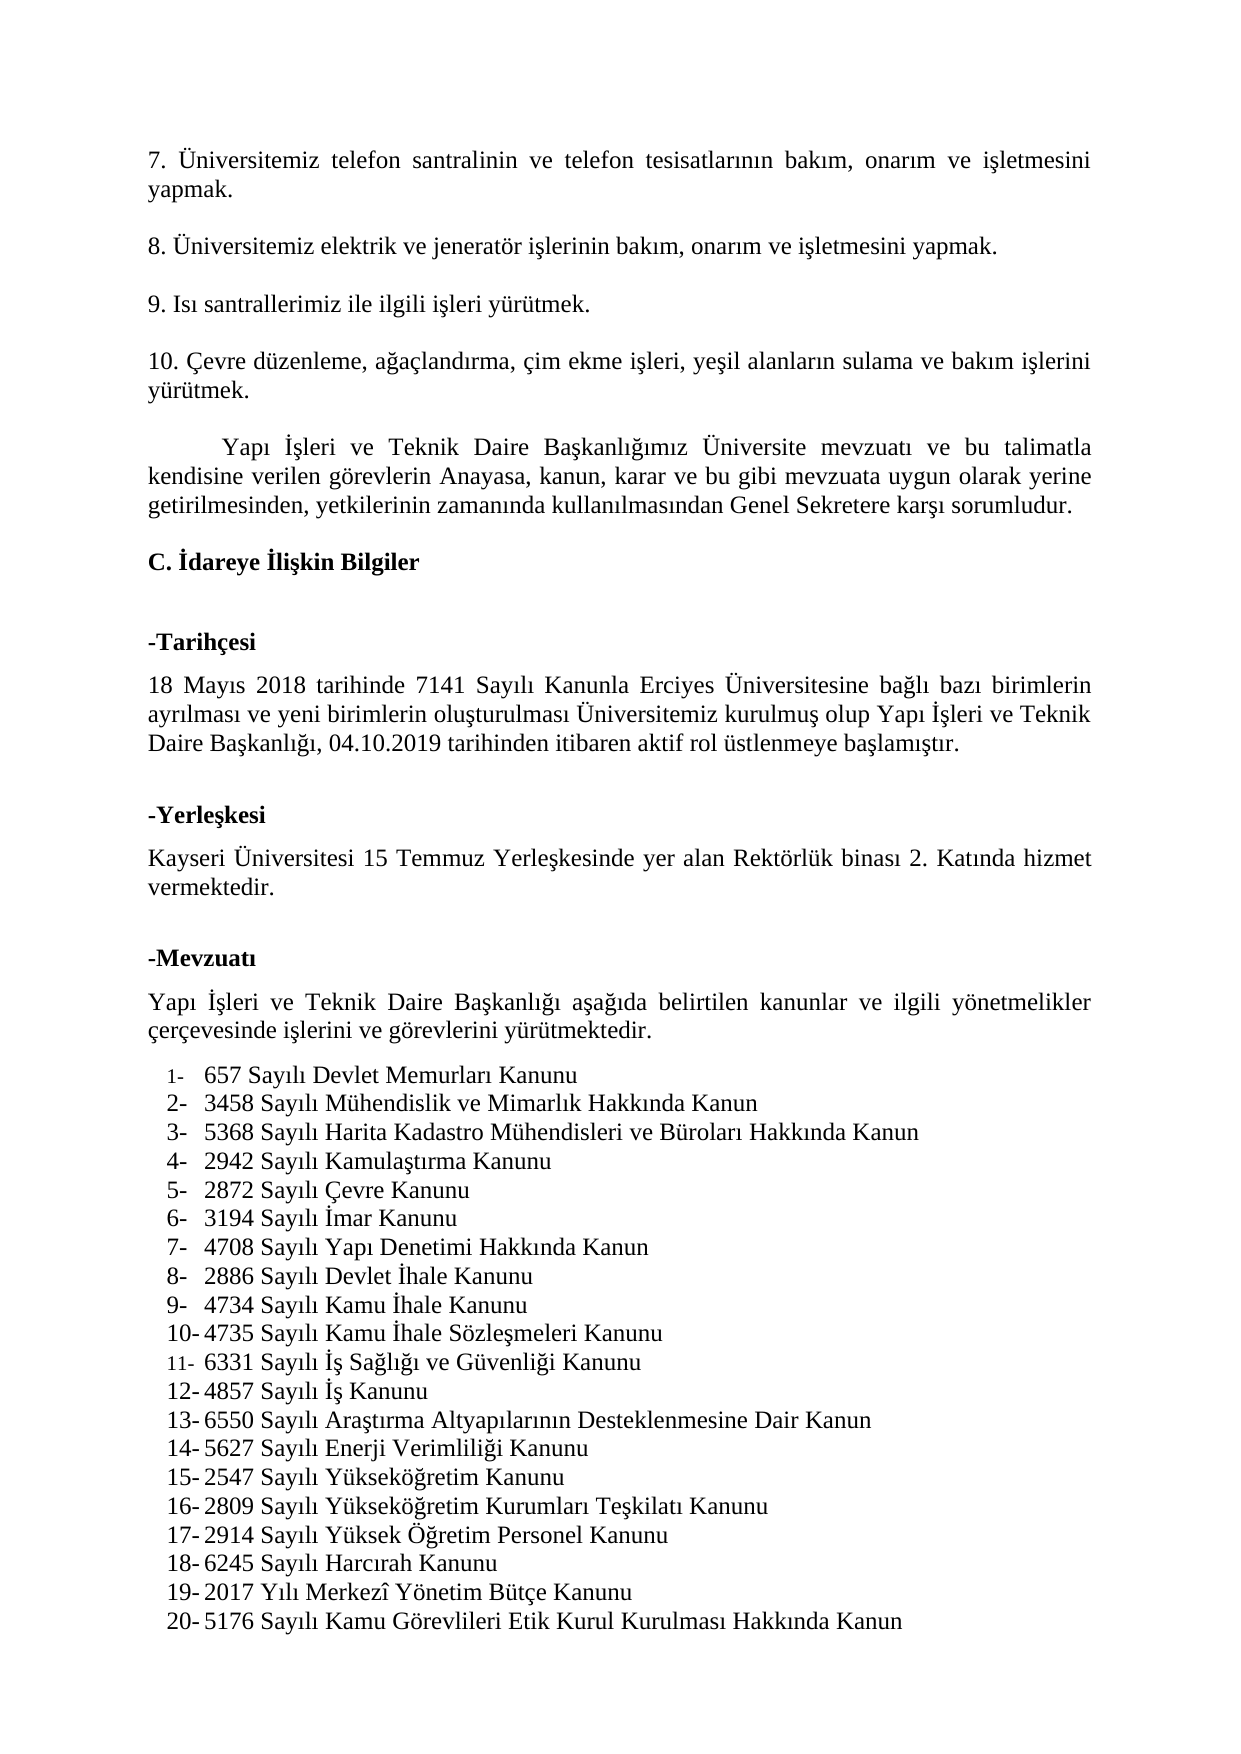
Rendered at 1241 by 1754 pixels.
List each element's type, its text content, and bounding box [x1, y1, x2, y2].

list 2942 Sayılı Kamulaştırma Kanunu [166, 1146, 1092, 1175]
list 2017 Yılı Merkezî Yönetim Bütçe Kanunu [166, 1577, 1092, 1606]
list 4857 Sayılı İş Kanunu [166, 1376, 1092, 1405]
text 7. Üniversitemiz telefon santralinin ve telefon tesisatlarının bakım, onarım ve işletmesini yapmak. [148, 145, 1092, 202]
list 4708 Sayılı Yapı Denetimi Hakkında Kanun [166, 1232, 1092, 1261]
list 2872 Sayılı Çevre Kanunu [166, 1175, 1092, 1203]
list 5176 Sayılı Kamu Görevlileri Etik Kurul Kurulması Hakkında Kanun [166, 1606, 1092, 1635]
text -Tarihçesi [148, 627, 1092, 656]
text -Yerleşkesi [148, 800, 1092, 828]
text 10. Çevre düzenleme, ağaçlandırma, çim ekme işleri, yeşil alanların sulama ve bakım işlerini yürütmek. [148, 346, 1092, 404]
list 2809 Sayılı Yükseköğretim Kurumları Teşkilatı Kanunu [166, 1491, 1092, 1520]
text 8. Üniversitemiz elektrik ve jeneratör işlerinin bakım, onarım ve işletmesini yapmak. [148, 231, 1092, 260]
list 6550 Sayılı Araştırma Altyapılarının Desteklenmesine Dair Kanun [166, 1405, 1092, 1433]
text 18 Mayıs 2018 tarihinde 7141 Sayılı Kanunla Erciyes Üniversitesine bağlı bazı birimlerin ayrılması ve yeni birimlerin oluşturulması Üniversitemiz kurulmuş olup Yapı İşleri ve Teknik Daire Başkanlığı, 04.10.2019 tarihinden itibaren aktif rol üstlenmeye başlamıştır. [148, 670, 1092, 757]
list 6245 Sayılı Harcırah Kanunu [166, 1548, 1092, 1577]
list 2886 Sayılı Devlet İhale Kanunu [166, 1261, 1092, 1290]
list 2547 Sayılı Yükseköğretim Kanunu [166, 1462, 1092, 1491]
text Yapı İşleri ve Teknik Daire Başkanlığı aşağıda belirtilen kanunlar ve ilgili yönetmelikler çerçevesinde işlerini ve görevlerini yürütmektedir. [148, 987, 1092, 1044]
list 3194 Sayılı İmar Kanunu [166, 1203, 1092, 1232]
list 4734 Sayılı Kamu İhale Kanunu [166, 1290, 1092, 1318]
text Yapı İşleri ve Teknik Daire Başkanlığımız Üniversite mevzuatı ve bu talimatla kendisine verilen görevlerin Anayasa, kanun, karar ve bu gibi mevzuata uygun olarak yerine getirilmesinden, yetkilerinin zamanında kullanılmasından Genel Sekretere karşı sorumludur. [148, 432, 1092, 519]
text -Mevzuatı [148, 943, 1092, 972]
list 657 Sayılı Devlet Memurları Kanunu [166, 1060, 1092, 1088]
list 5627 Sayılı Enerji Verimliliği Kanunu [166, 1433, 1092, 1462]
subtitle C. İdareye İlişkin Bilgiler [148, 547, 1092, 576]
list 5368 Sayılı Harita Kadastro Mühendisleri ve Büroları Hakkında Kanun [166, 1117, 1092, 1146]
list 2914 Sayılı Yüksek Öğretim Personel Kanunu [166, 1520, 1092, 1548]
list 4735 Sayılı Kamu İhale Sözleşmeleri Kanunu [166, 1318, 1092, 1347]
text 9. Isı santrallerimiz ile ilgili işleri yürütmek. [148, 289, 1092, 317]
text Kayseri Üniversitesi 15 Temmuz Yerleşkesinde yer alan Rektörlük binası 2. Katında hizmet vermektedir. [148, 843, 1092, 900]
list 3458 Sayılı Mühendislik ve Mimarlık Hakkında Kanun [166, 1088, 1092, 1117]
list 6331 Sayılı İş Sağlığı ve Güvenliği Kanunu [166, 1347, 1092, 1376]
